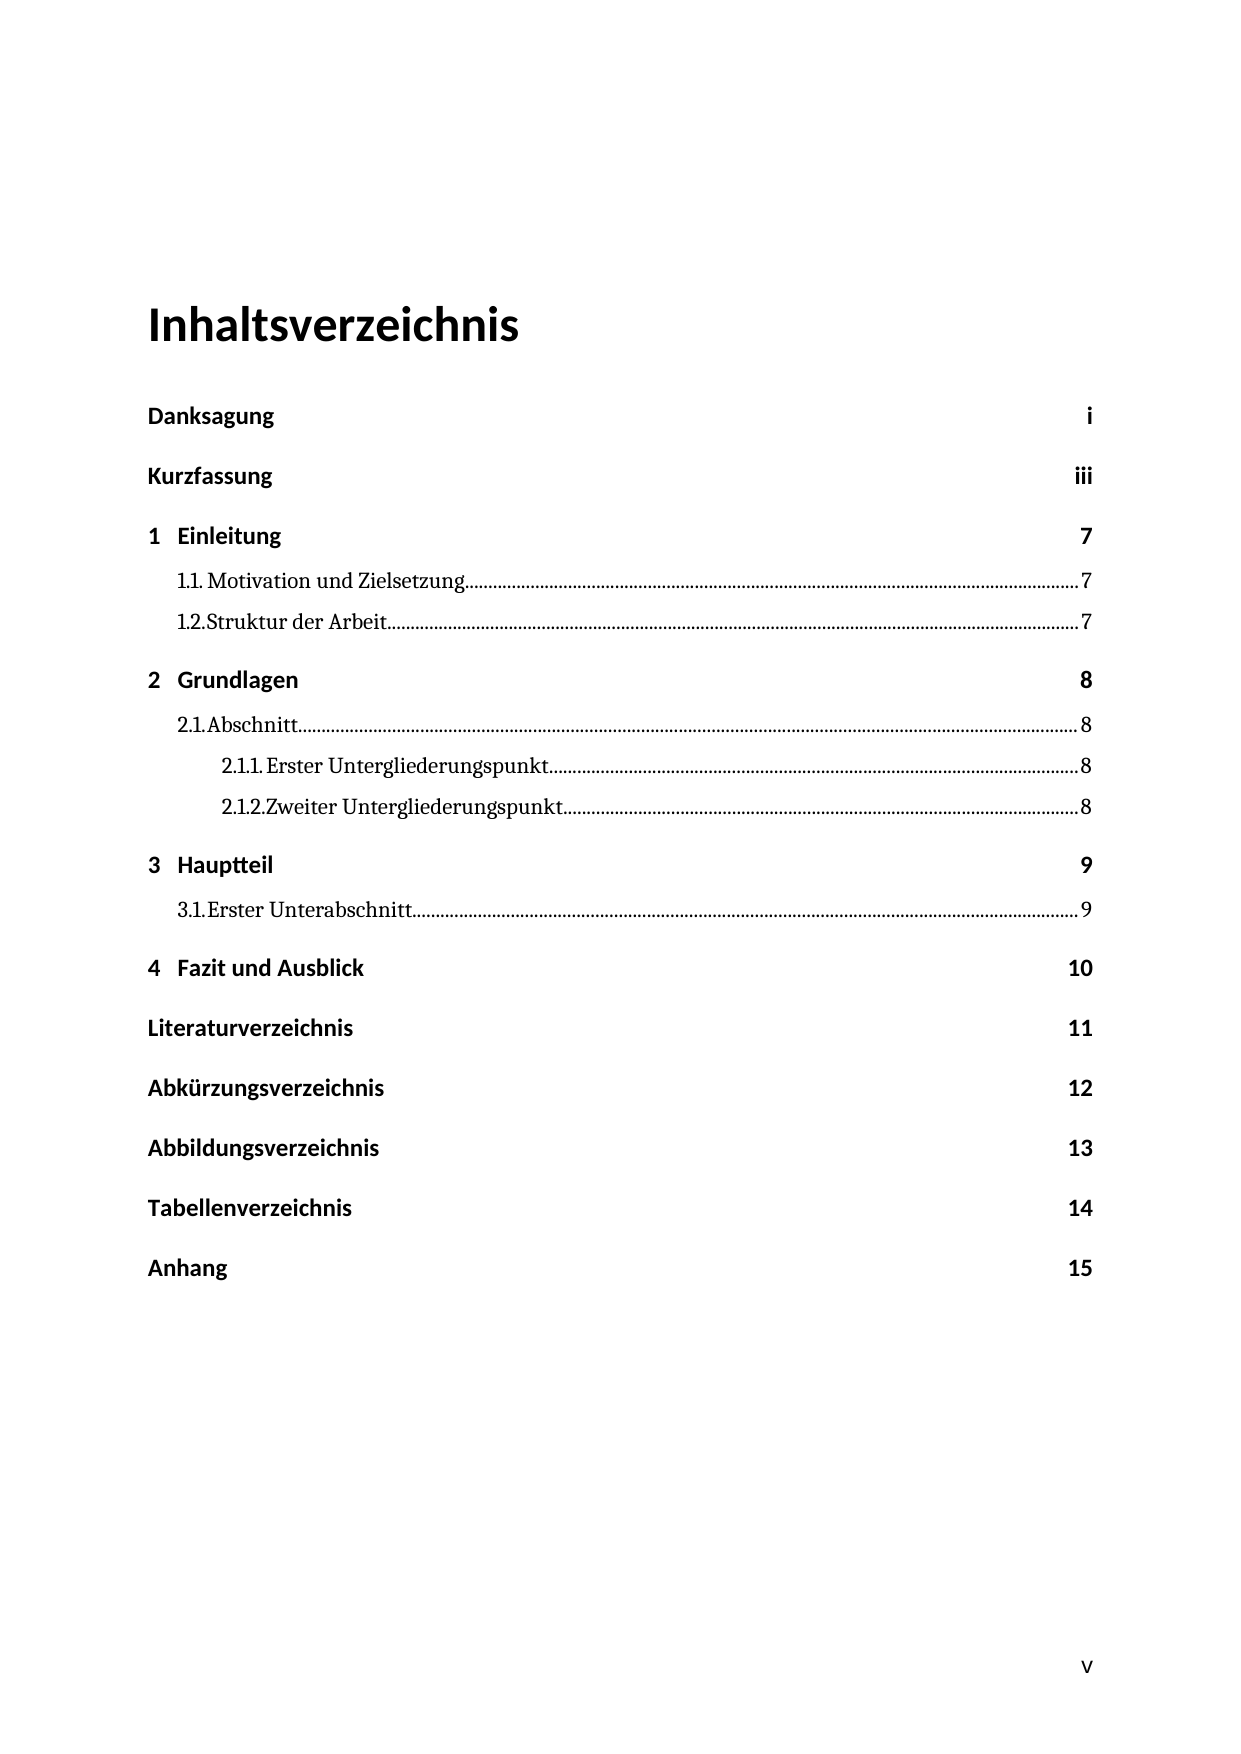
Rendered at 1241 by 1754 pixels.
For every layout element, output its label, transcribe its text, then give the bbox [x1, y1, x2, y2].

text Anhang 15 [148, 1252, 1092, 1283]
text 2.1.1. Erster Untergliederungspunkt 8 [222, 753, 1092, 779]
text 3.1. Erster Unterabschnitt 9 [177, 897, 1092, 923]
text Abkürzungsverzeichnis 12 [148, 1072, 1092, 1103]
text Tabellenverzeichnis 14 [148, 1192, 1092, 1223]
text 2 Grundlagen 8 [148, 664, 1092, 695]
text 2.1. Abschnitt 8 [177, 712, 1092, 738]
text Literaturverzeichnis 11 [148, 1012, 1092, 1043]
text 4 Fazit und Ausblick 10 [148, 952, 1092, 983]
text 2.1.2. Zweiter Untergliederungspunkt 8 [222, 793, 1092, 820]
text 1.1. Motivation und Zielsetzung 7 [177, 568, 1092, 594]
text 1.2. Struktur der Arbeit 7 [177, 609, 1092, 635]
text Abbildungsverzeichnis 13 [148, 1132, 1092, 1163]
text 1 Einleitung 7 [148, 520, 1092, 551]
text Kurzfassung iii [148, 460, 1092, 491]
text 3 Hauptteil 9 [148, 849, 1092, 879]
text Inhaltsverzeichnis [148, 293, 1092, 354]
text Danksagung i [148, 400, 1092, 431]
